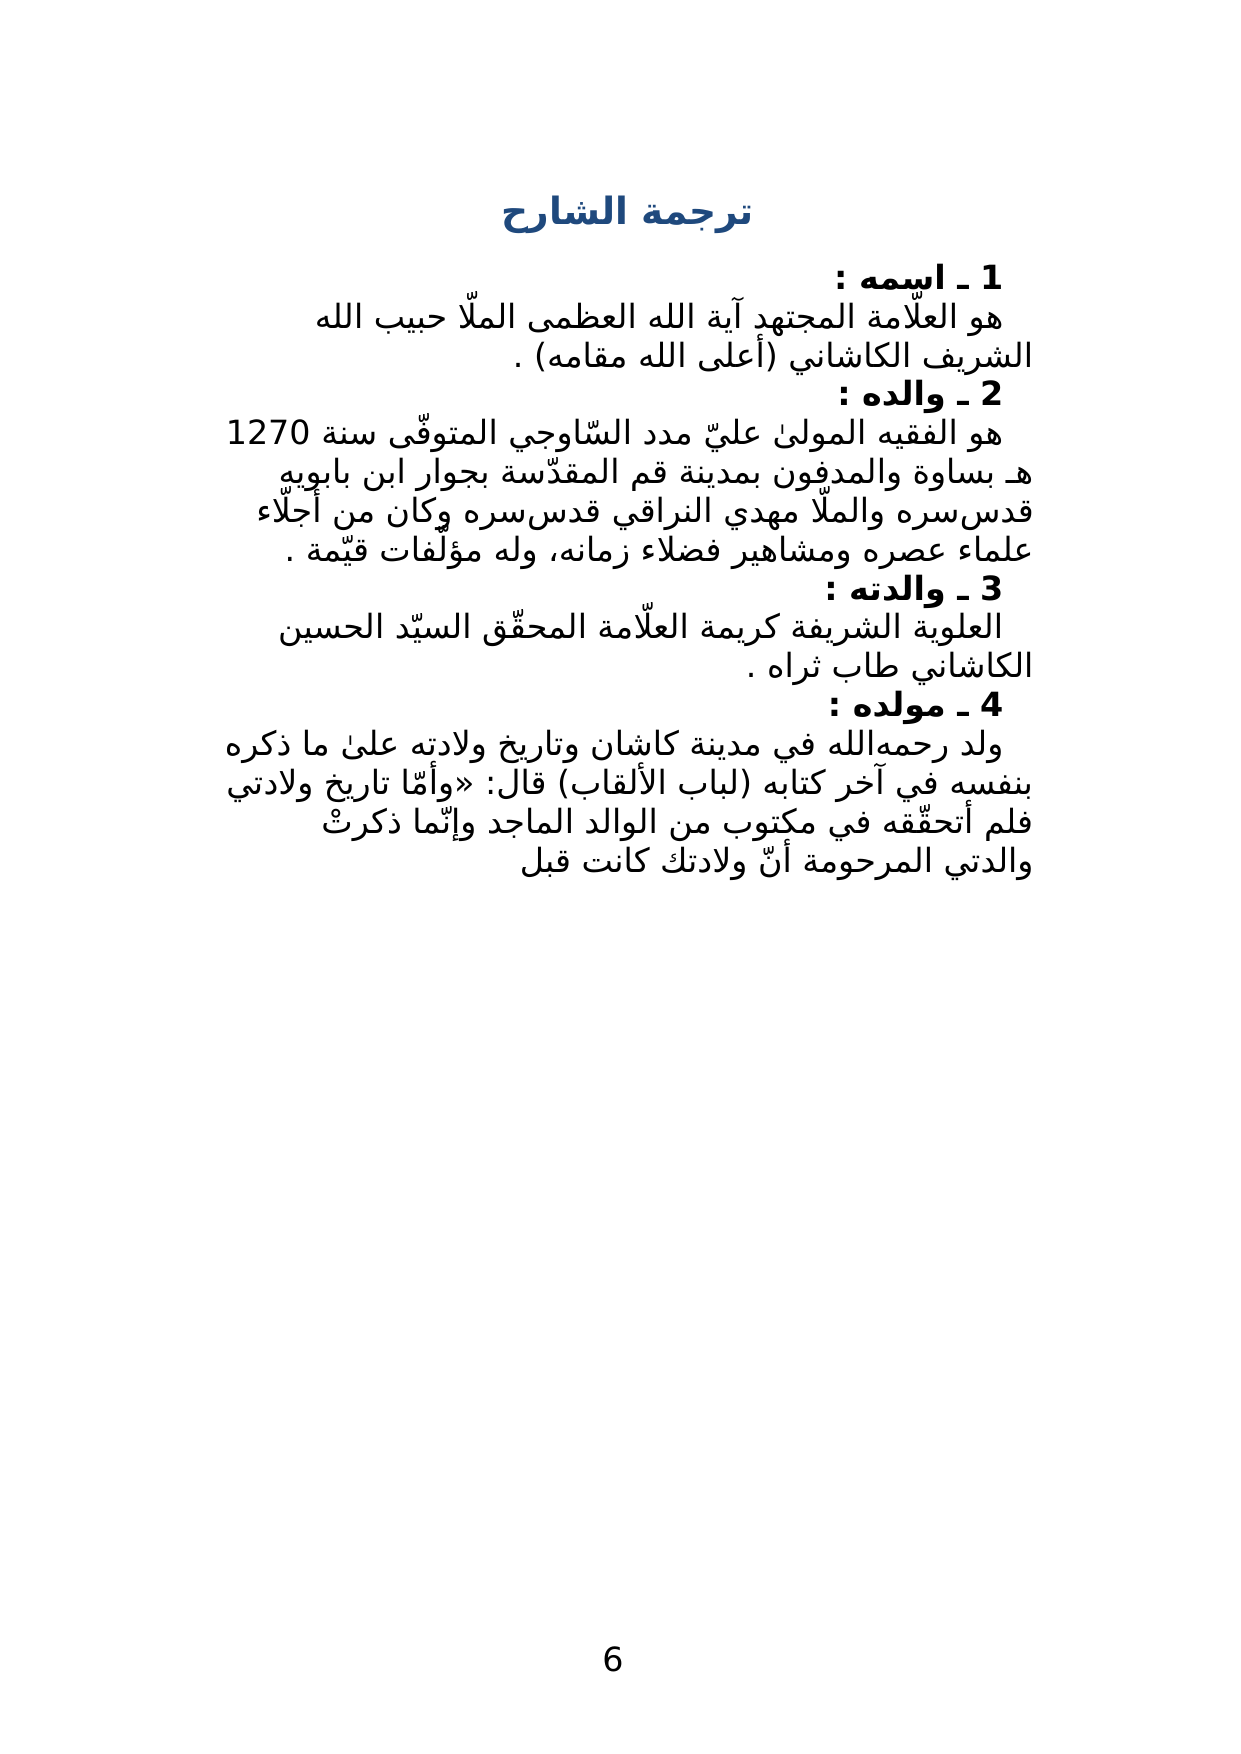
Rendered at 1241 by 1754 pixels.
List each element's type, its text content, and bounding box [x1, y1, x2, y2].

text العلوية الشريفة كريمة العلّامة المحقّق السيّد الحسين الكاشاني طاب ثراه . [222, 608, 1033, 686]
text هو الفقيه المولیٰ عليّ مدد السّاوجي المتوفّی سنة 1270 هـ بساوة والمدفون بمدينة قم المقدّسة بجوار ابن بابويه قدس‌سره والملّا مهدي النراقي قدس‌سره وكان من أجلّاء علماء عصره ومشاهير فضلاء زمانه، وله مؤلّفات قيّمة . [222, 414, 1033, 569]
text 4 ـ مولده : [222, 686, 1033, 724]
text 3 ـ والدته : [222, 569, 1033, 608]
text هو العلّامة المجتهد آية الله العظمی الملّا حبيب الله الشريف الكاشاني (أعلی الله مقامه) . [222, 297, 1033, 375]
text ولد رحمه‌الله في مدينة كاشان وتاريخ ولادته علیٰ ما ذكره بنفسه في آخر كتابه (لباب الألقاب) قال: «وأمّا تاريخ ولادتي فلم أتحقّقه في مكتوب من الوالد الماجد وإنّما ذكرتْ والدتي المرحومة أنّ ولادتك كانت قبل [222, 724, 1033, 880]
text 2 ـ والده : [222, 375, 1033, 414]
text 1 ـ اسمه : [222, 258, 1033, 297]
subtitle ترجمة الشارح [222, 190, 1033, 233]
